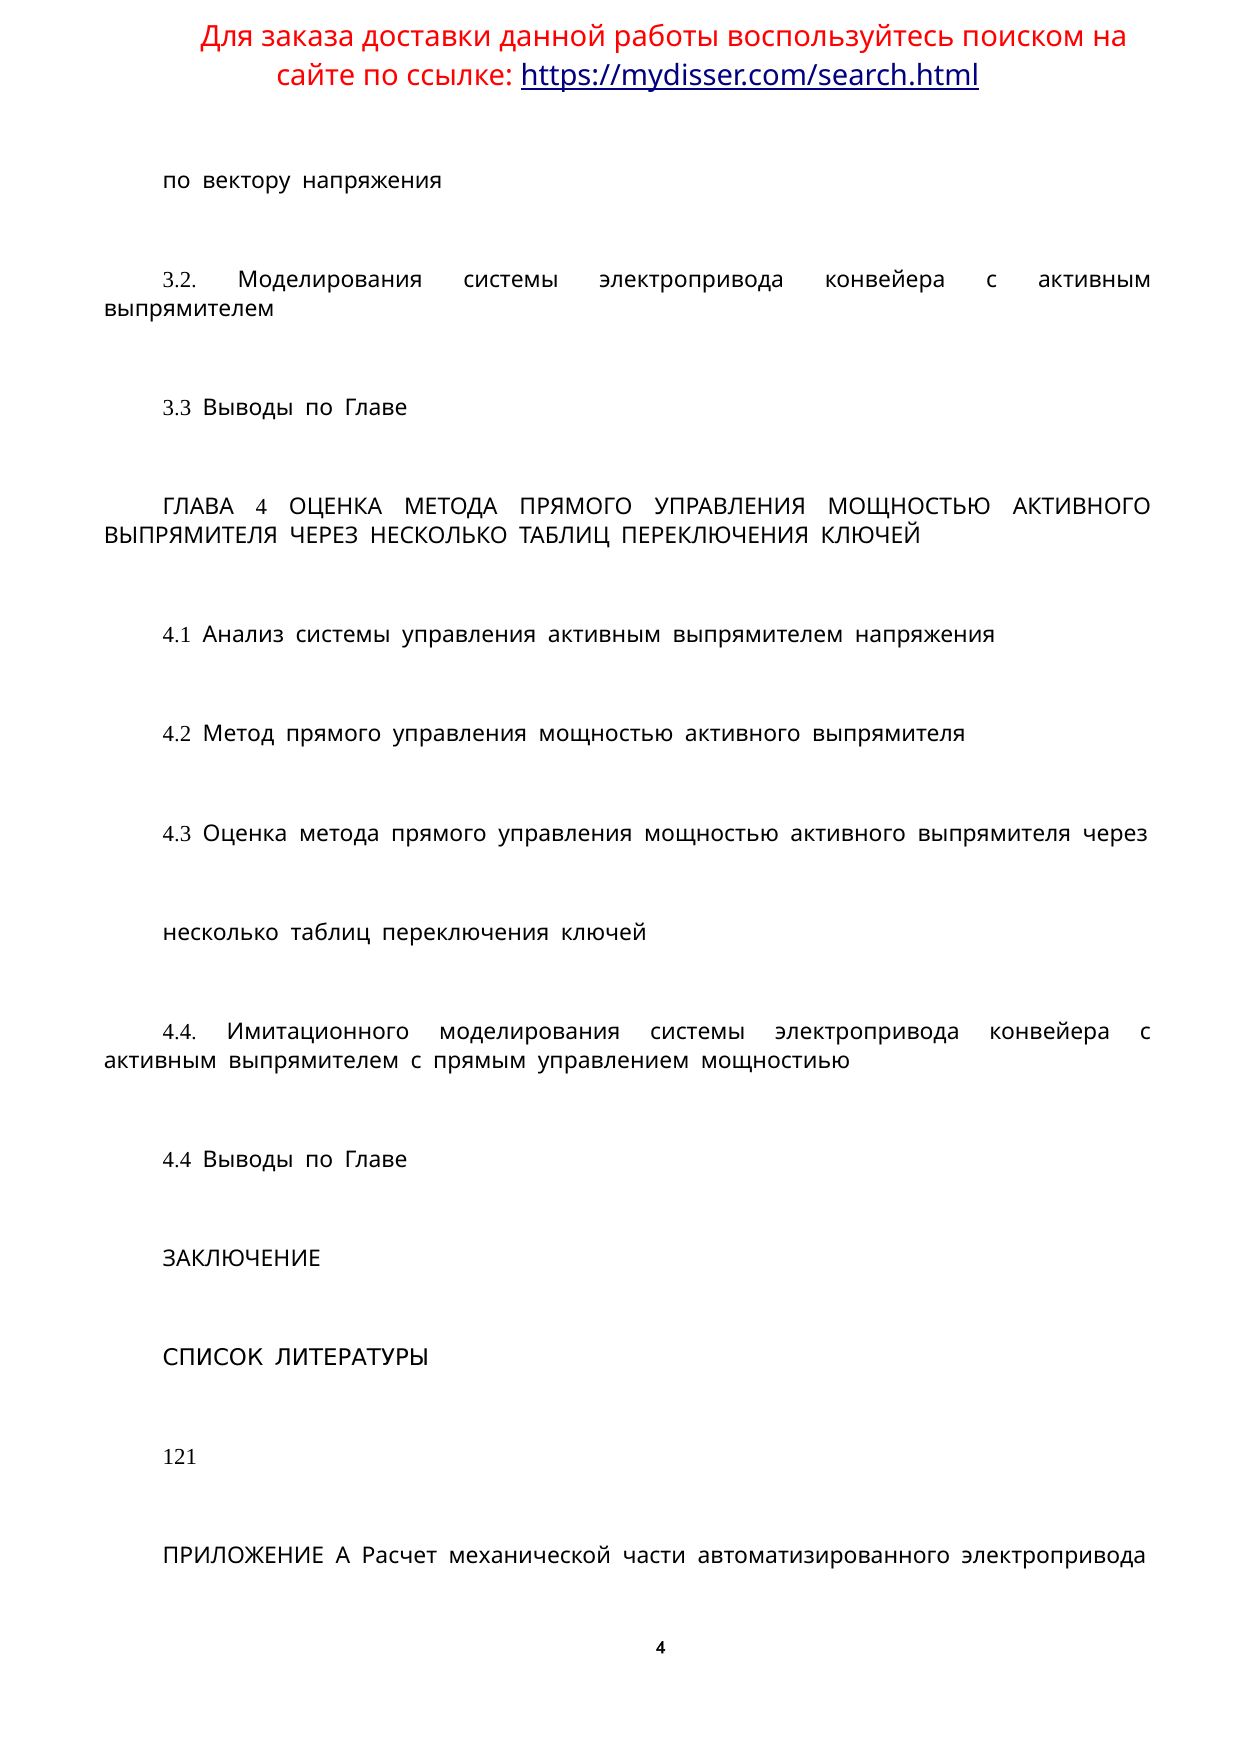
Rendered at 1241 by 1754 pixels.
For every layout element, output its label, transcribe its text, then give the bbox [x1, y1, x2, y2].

text 4.1 Анализ системы управления активным выпрямителем напряжения [103, 619, 1152, 647]
text 4.3 Оценка метода прямого управления мощностью активного выпрямителя через [103, 817, 1152, 846]
text 3.2. Моделирования системы электропривода конвейера с активным выпрямителем [103, 264, 1152, 321]
text СПИСОК ЛИТЕРАТУРЫ [103, 1342, 1152, 1370]
text 121 [103, 1441, 1152, 1469]
text несколько таблиц переключения ключей [103, 916, 1152, 945]
text 4.4. Имитационного моделирования системы электропривода конвейера с активным выпрямителем с прямым управлением мощностиью [103, 1015, 1152, 1073]
text 4.2 Метод прямого управления мощностью активного выпрямителя [103, 718, 1152, 747]
text ПРИЛОЖЕНИЕ А Расчет механической части автоматизированного электропривода [103, 1540, 1152, 1569]
text ГЛАВА 4 ОЦЕНКА МЕТОДА ПРЯМОГО УПРАВЛЕНИЯ МОЩНОСТЬЮ АКТИВНОГО ВЫПРЯМИТЕЛЯ ЧЕРЕЗ НЕСКОЛЬКО ТАБЛИЦ ПЕРЕКЛЮЧЕНИЯ КЛЮЧЕЙ [103, 491, 1152, 548]
text по вектору напряжения [103, 164, 1152, 193]
text ЗАКЛЮЧЕНИЕ [103, 1242, 1152, 1271]
text 3.3 Выводы по Главе [103, 392, 1152, 420]
text 4.4 Выводы по Главе [103, 1143, 1152, 1172]
